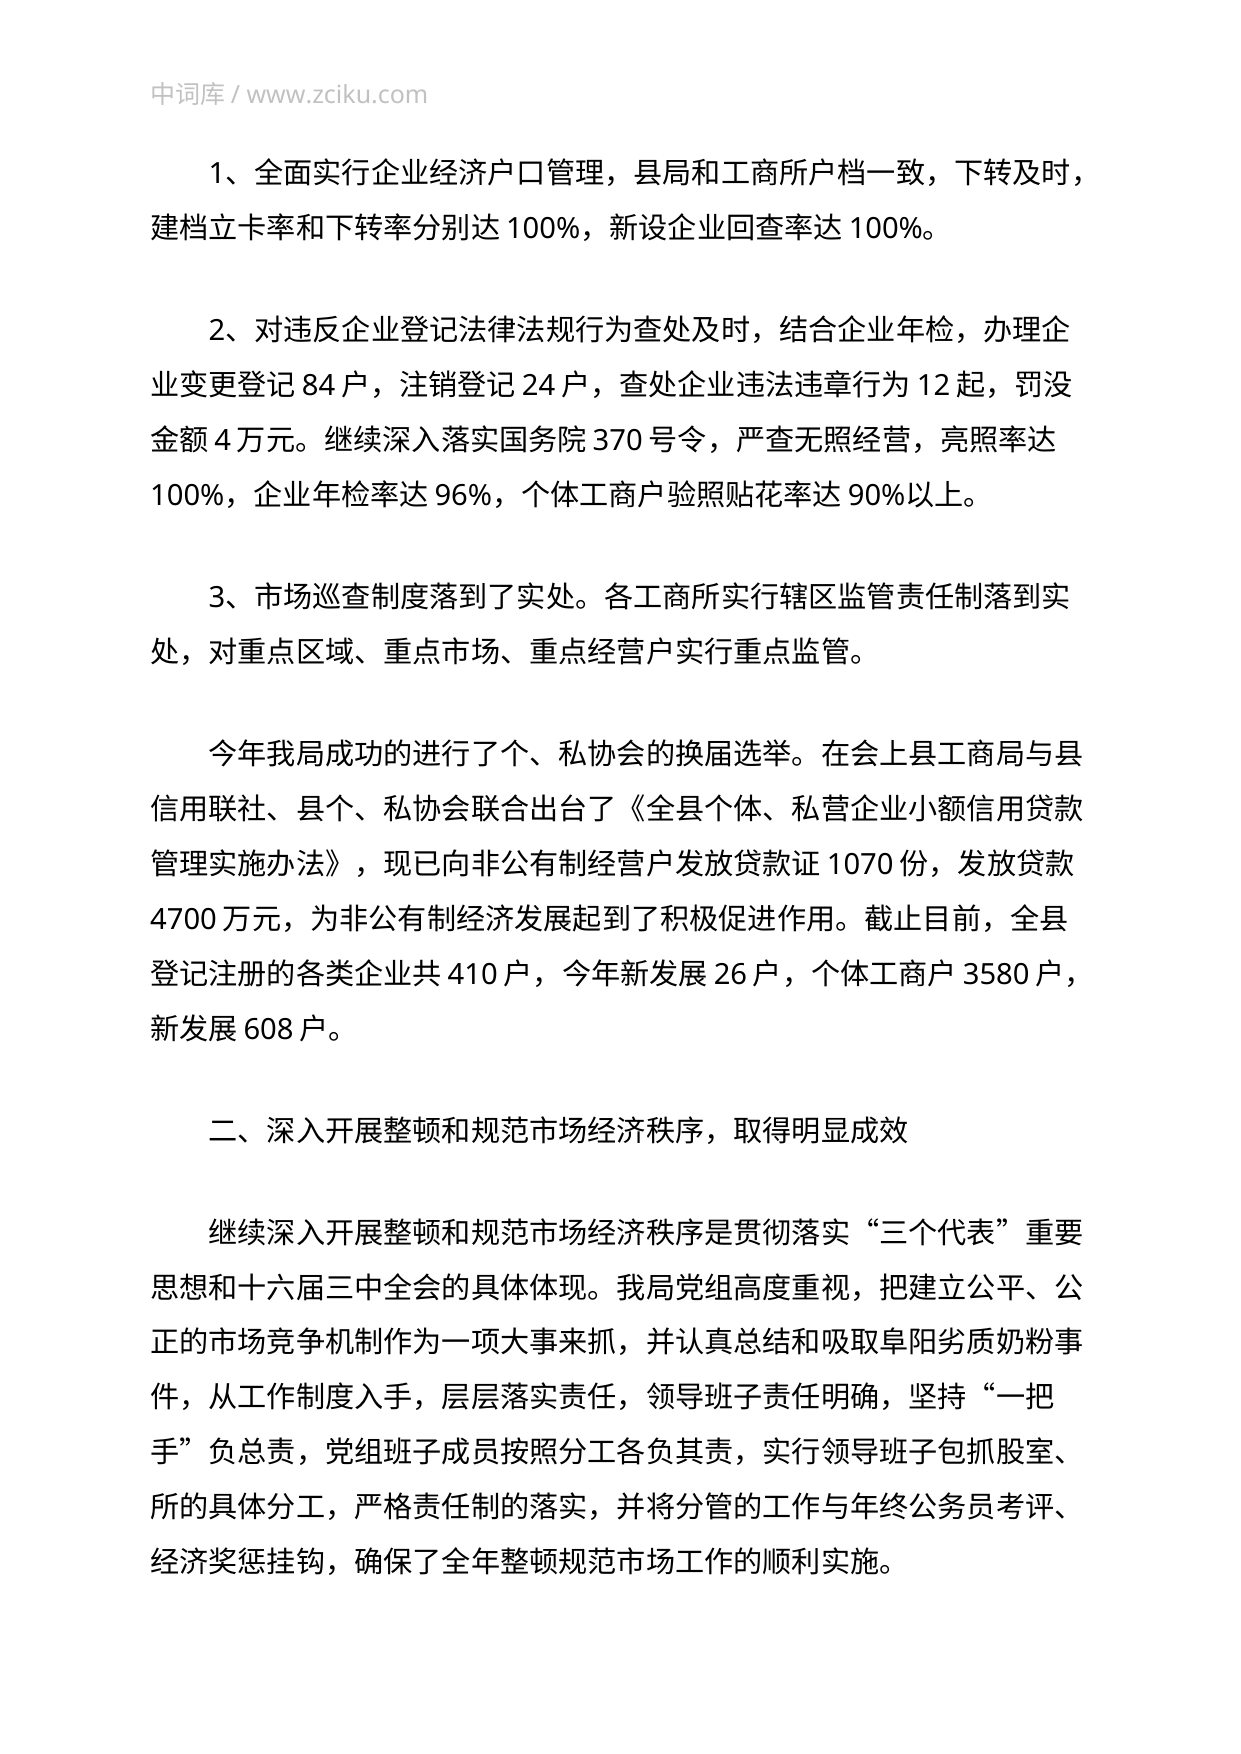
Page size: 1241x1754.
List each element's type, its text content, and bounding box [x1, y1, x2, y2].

text 3、市场巡查制度落到了实处。各工商所实行辖区监管责任制落到实处，对重点区域、重点市场、重点经营户实行重点监管。 [150, 574, 1090, 671]
text 二、深入开展整顿和规范市场经济秩序，取得明显成效 [150, 1107, 1090, 1150]
text 今年我局成功的进行了个、私协会的换届选举。在会上县工商局与县信用联社、县个、私协会联合出台了《全县个体、私营企业小额信用贷款管理实施办法》，现已向非公有制经营户发放贷款证1070份，发放贷款4700万元，为非公有制经济发展起到了积极促进作用。截止目前，全县登记注册的各类企业共410户，今年新发展26户，个体工商户3580户，新发展608户。 [150, 731, 1090, 1048]
text 继续深入开展整顿和规范市场经济秩序是贯彻落实“三个代表”重要思想和十六届三中全会的具体体现。我局党组高度重视，把建立公平、公正的市场竞争机制作为一项大事来抓，并认真总结和吸取阜阳劣质奶粉事件，从工作制度入手，层层落实责任，领导班子责任明确，坚持“一把手”负总责，党组班子成员按照分工各负其责，实行领导班子包抓股室、所的具体分工，严格责任制的落实，并将分管的工作与年终公务员考评、经济奖惩挂钩，确保了全年整顿规范市场工作的顺利实施。 [150, 1209, 1090, 1581]
text 1、全面实行企业经济户口管理，县局和工商所户档一致，下转及时，建档立卡率和下转率分别达100%，新设企业回查率达100%。 [150, 150, 1090, 247]
text 2、对违反企业登记法律法规行为查处及时，结合企业年检，办理企业变更登记84户，注销登记24户，查处企业违法违章行为12起，罚没金额4万元。继续深入落实国务院370号令，严查无照经营，亮照率达100%，企业年检率达96%，个体工商户验照贴花率达90%以上。 [150, 307, 1090, 514]
